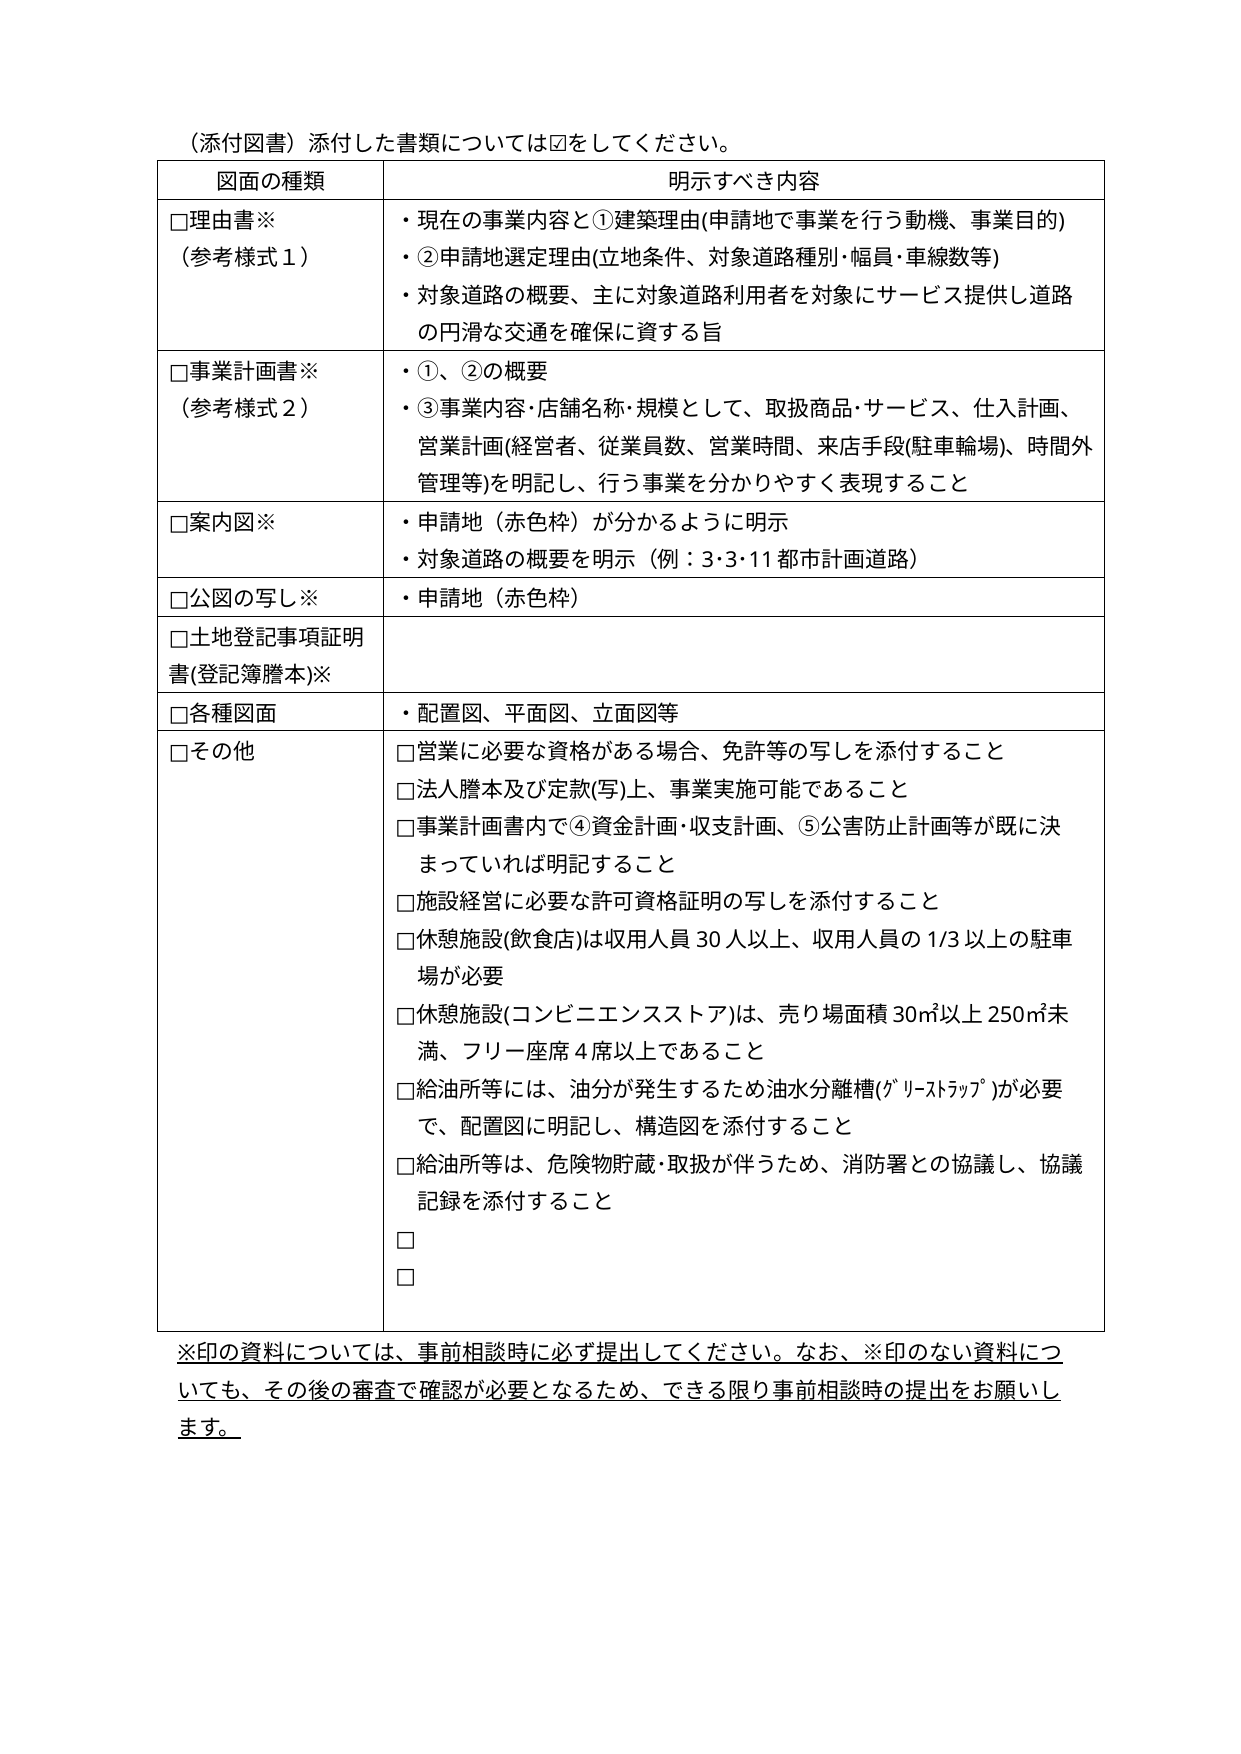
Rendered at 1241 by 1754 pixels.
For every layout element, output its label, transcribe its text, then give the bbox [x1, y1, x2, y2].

text ※印の資料については、事前相談時に必ず提出してください。なお、※印のない資料についても、その後の審査で確認が必要となるため、できる限り事前相談時の提出をお願いします。 [177, 1364, 1063, 1445]
table_cell □理由書※ （参考様式１） [158, 200, 383, 350]
table_cell ・申請地（赤色枠）が分かるように明示 ・対象道路の概要を明示（例：3･3･11都市計画道路） [384, 502, 1104, 577]
table_cell ・申請地（赤色枠） [384, 578, 1104, 616]
table_cell [384, 617, 1104, 692]
text （添付図書）添付した書類については☑をしてください。 [177, 123, 1063, 160]
table_cell ・①、②の概要 ・③事業内容･店舗名称･規模として、取扱商品･サービス、仕入計画、営業計画(経営者、従業員数、営業時間、来店手段(駐車輪場)、時間外管理等)を明記し、行う事業を分かりやすく表現すること [384, 351, 1104, 501]
table_cell □営業に必要な資格がある場合、免許等の写しを添付すること □法人謄本及び定款(写)上、事業実施可能であること □事業計画書内で④資金計画･収支計画、⑤公害防止計画等が既に決まっていれば明記すること □施設経営に必要な許可資格証明の写しを添付すること □休憩施設(飲食店)は収用人員30人以上、収用人員の1/3以上の駐車場が必要 □休憩施設(コンビニエンスストア)は、売り場面積30㎡以上250㎡未満、フリー座席4席以上であること □給油所等には、油分が発生するため油水分離槽(ｸﾞﾘｰｽﾄﾗｯﾌﾟ)が必要で、配置図に明記し、構造図を添付すること □給油所等は、危険物貯蔵･取扱が伴うため、消防署との協議し、協議記録を添付すること □ □ [384, 731, 1104, 1331]
text ※印の資料については、事前相談時に必ず提出してください。なお、※印のない資料についても、その後の審査で確認が必要となるため、できる限り事前相談時の提出をお願いします。 [177, 1332, 1063, 1362]
table_cell □公図の写し※ [158, 578, 383, 616]
table_cell □土地登記事項証明書(登記簿謄本)※ [158, 617, 383, 692]
table_cell □各種図面 [158, 693, 383, 730]
table_cell □事業計画書※ （参考様式２） [158, 351, 383, 501]
table_cell ・現在の事業内容と①建築理由(申請地で事業を行う動機、事業目的) ・②申請地選定理由(立地条件、対象道路種別･幅員･車線数等) ・対象道路の概要、主に対象道路利用者を対象にサービス提供し道路の円滑な交通を確保に資する旨 [384, 200, 1104, 350]
table_header 図面の種類 [158, 161, 383, 199]
table_cell ・配置図、平面図、立面図等 [384, 693, 1104, 730]
table_cell □その他 [158, 731, 383, 1331]
table_cell □案内図※ [158, 502, 383, 577]
table_header 明示すべき内容 [384, 161, 1104, 199]
